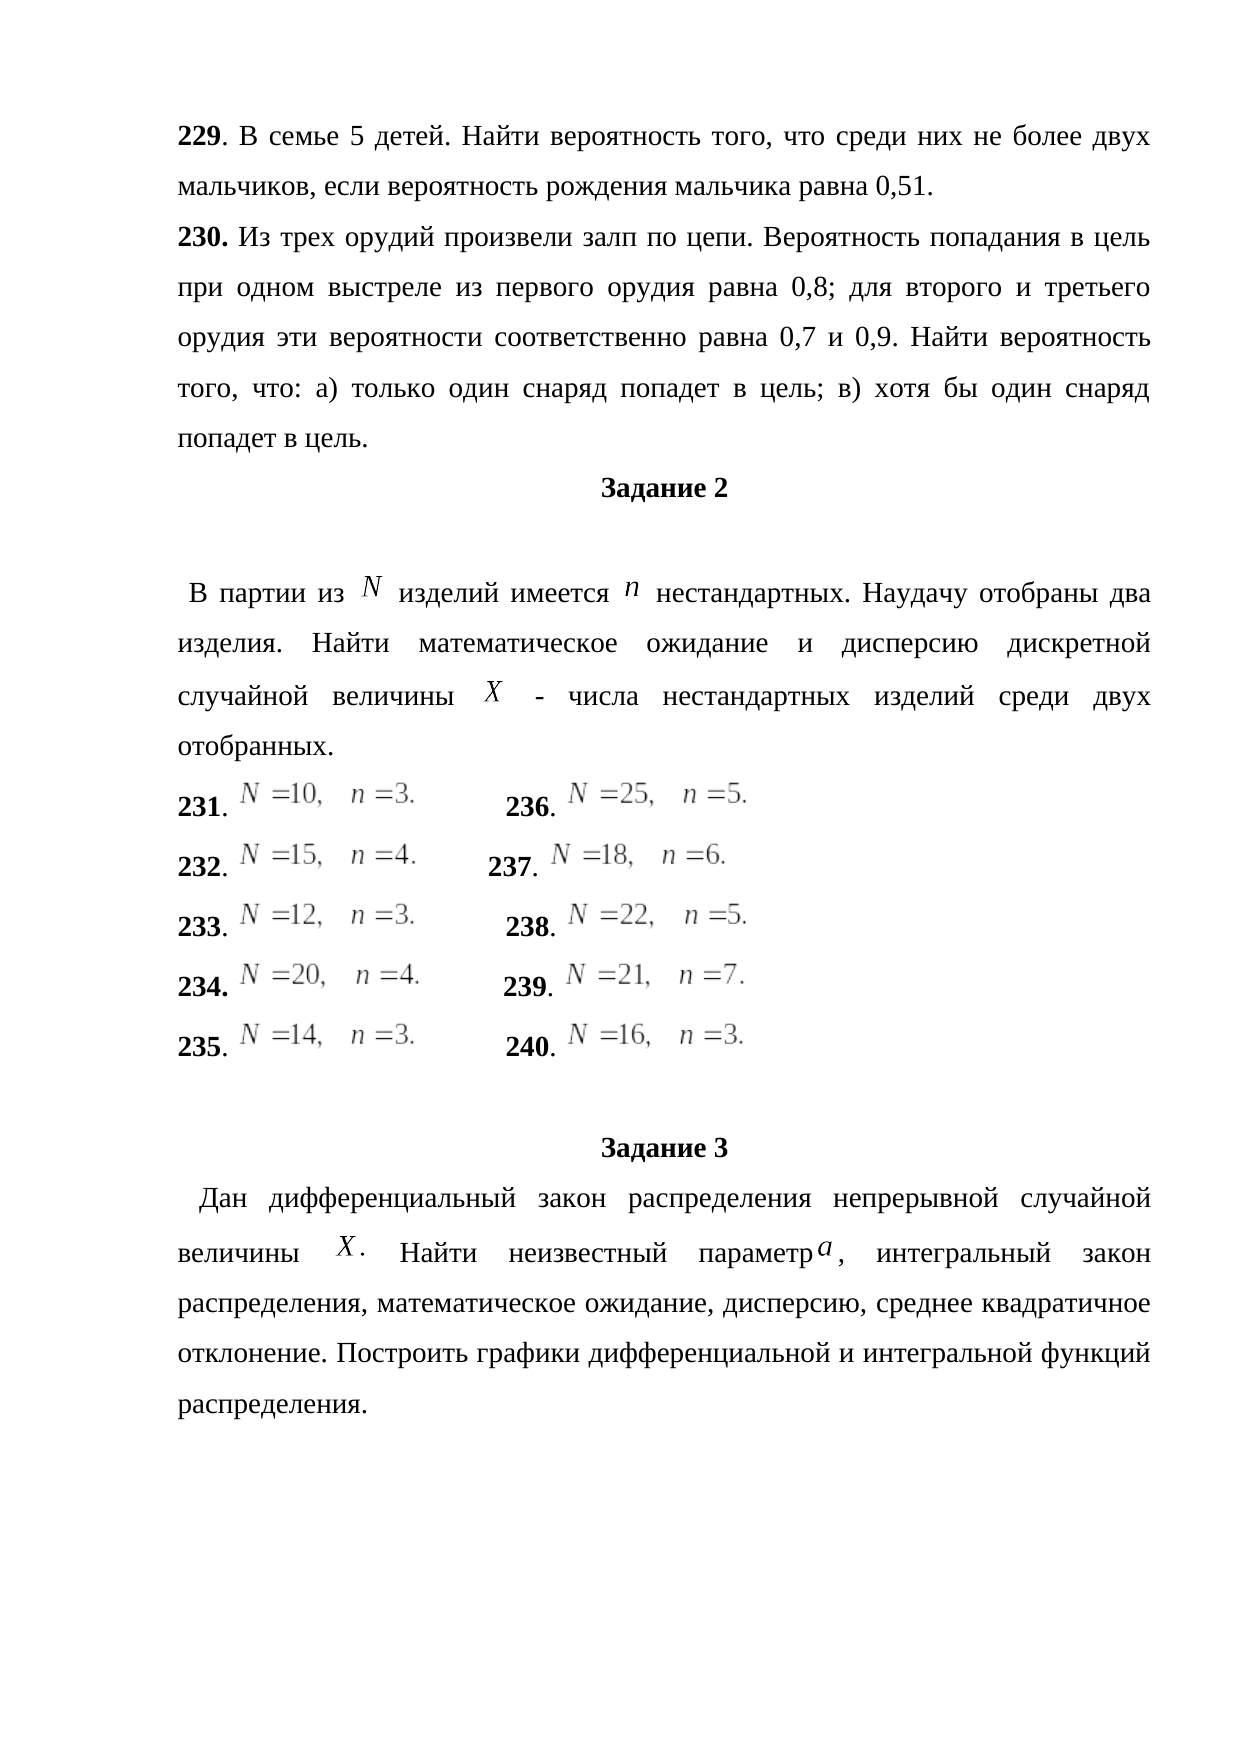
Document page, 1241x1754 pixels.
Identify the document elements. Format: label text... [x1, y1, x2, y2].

text Задание 2 [177, 470, 1152, 504]
text 230. Из трех орудий произвели залп по цепи. Вероятность попадания в цель при одном выстреле из первого орудия равна 0,8; для второго и третьего орудия эти вероятности соответственно равна 0,7 и 0,9. Найти вероятность того, что: а) только один снаряд попадет в цель; в) хотя бы один снаряд попадет в цель. [177, 219, 1152, 453]
text 234. 239. [177, 959, 1152, 1003]
text 229. В семье 5 детей. Найти вероятность того, что среди них не более двух мальчиков, если вероятность рождения мальчика равна 0,51. [177, 118, 1152, 202]
text 235. 240. [177, 1020, 1152, 1063]
text В партии из изделий имеется нестандартных. Наудачу отобраны два изделия. Найти математическое ожидание и дисперсию дискретной случайной величины - числа нестандартных изделий среди двух отобранных. [177, 571, 1152, 762]
text 231. 236. [177, 779, 1152, 822]
text Задание 3 [177, 1130, 1152, 1164]
text 233. 238. [177, 899, 1152, 943]
text Дан дифференциальный закон распределения непрерывной случайной величины Найти неизвестный параметр, интегральный закон распределения, математическое ожидание, дисперсию, среднее квадратичное отклонение. Построить графики дифференциальной и интегральной функций распределения. [177, 1181, 1152, 1419]
text 232. 237. [177, 839, 1152, 882]
